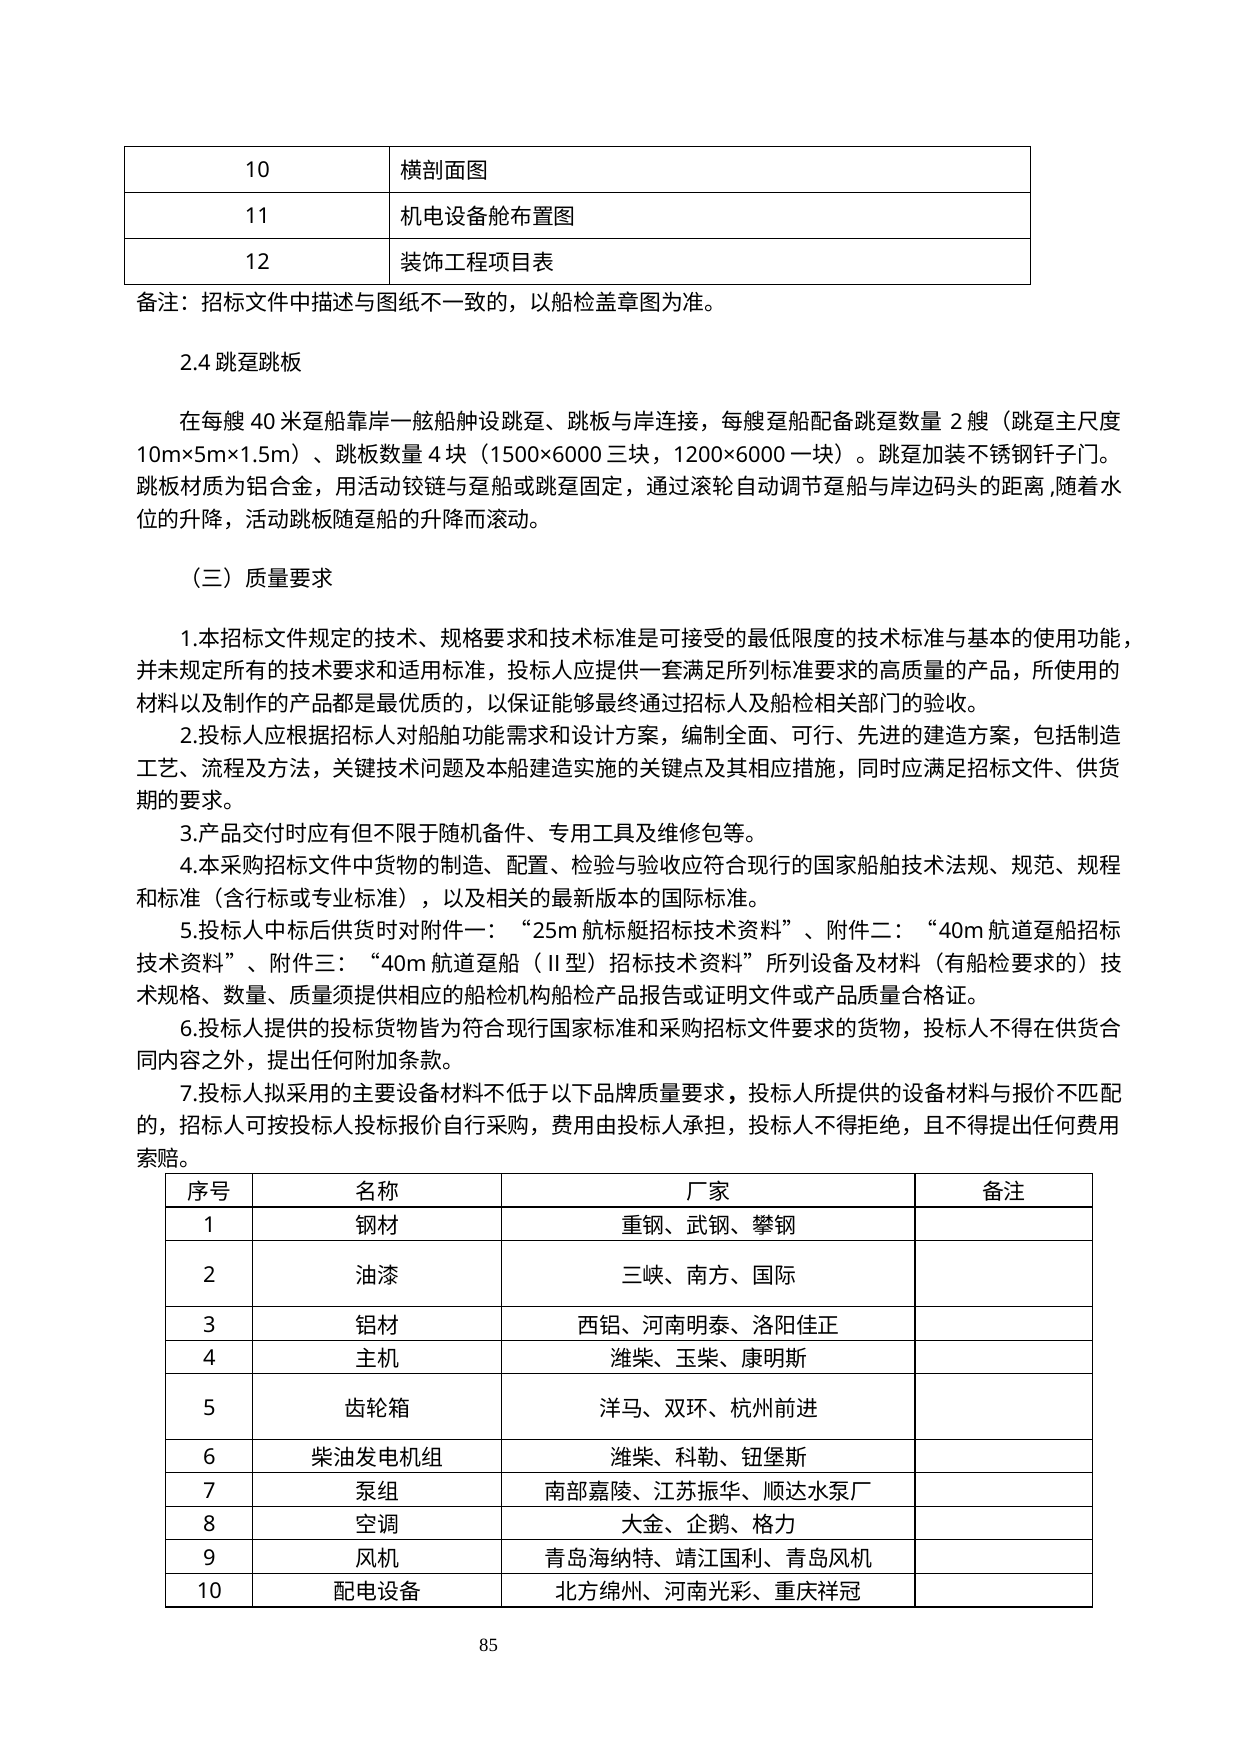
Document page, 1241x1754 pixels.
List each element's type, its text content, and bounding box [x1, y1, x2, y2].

table_cell 三峡、南方、国际 [502, 1241, 914, 1306]
table_cell 12 [125, 239, 389, 283]
text 5.投标人中标后供货时对附件一：“25m航标艇招标技术资料”、附件二：“40m航道趸船招标技术资料”、附件三：“40m航道趸船（Ⅱ型）招标技术资料”所列设备及材料（有船检要求的）技术规格、数量、质量须提供相应的船检机构船检产品报告或证明文件或产品质量合格证。 [136, 913, 1122, 1010]
table_header 备注 [916, 1174, 1092, 1206]
table_cell 柴油发电机组 [253, 1440, 501, 1472]
table_cell [916, 1208, 1092, 1240]
table_cell 齿轮箱 [253, 1374, 501, 1439]
table_cell 1 [166, 1208, 252, 1240]
table_cell 西铝、河南明泰、洛阳佳正 [502, 1307, 914, 1340]
text 3.产品交付时应有但不限于随机备件、专用工具及维修包等。 [136, 815, 1122, 848]
subtitle 2.4跳趸跳板 [136, 344, 1122, 377]
table_header 厂家 [502, 1174, 914, 1206]
table_cell 南部嘉陵、江苏振华、顺达水泵厂 [502, 1473, 914, 1506]
text 7.投标人拟采用的主要设备材料不低于以下品牌质量要求，投标人所提供的设备材料与报价不匹配的，招标人可按投标人投标报价自行采购，费用由投标人承担，投标人不得拒绝，且不得提出任何费用索赔。 [136, 1075, 1122, 1173]
table_cell 重钢、武钢、攀钢 [502, 1208, 914, 1240]
text 6.投标人提供的投标货物皆为符合现行国家标准和采购招标文件要求的货物，投标人不得在供货合同内容之外，提出任何附加条款。 [136, 1010, 1122, 1075]
table_cell 2 [166, 1241, 252, 1306]
table_cell [916, 1574, 1092, 1606]
table_cell 铝材 [253, 1307, 501, 1340]
table_cell 钢材 [253, 1208, 501, 1240]
table_cell [916, 1540, 1092, 1573]
table_cell 空调 [253, 1507, 501, 1539]
text 4.本采购招标文件中货物的制造、配置、检验与验收应符合现行的国家船舶技术法规、规范、规程和标准（含行标或专业标准），以及相关的最新版本的国际标准。 [136, 848, 1122, 913]
text 备注：招标文件中描述与图纸不一致的，以船检盖章图为准。 [136, 284, 1122, 317]
table_cell 风机 [253, 1540, 501, 1573]
table_cell 配电设备 [253, 1574, 501, 1606]
subtitle （三）质量要求 [136, 561, 1122, 593]
table_cell 潍柴、玉柴、康明斯 [502, 1341, 914, 1373]
table_cell 10 [125, 147, 389, 192]
table_cell 潍柴、科勒、钮堡斯 [502, 1440, 914, 1472]
table_cell [916, 1241, 1092, 1306]
table_cell 3 [166, 1307, 252, 1340]
text 2.投标人应根据招标人对船舶功能需求和设计方案，编制全面、可行、先进的建造方案，包括制造工艺、流程及方法，关键技术问题及本船建造实施的关键点及其相应措施，同时应满足招标文件、供货期的要求。 [136, 718, 1122, 815]
table_cell 青岛海纳特、靖江国利、青岛风机 [502, 1540, 914, 1573]
table_cell 装饰工程项目表 [390, 239, 1030, 283]
table_cell 4 [166, 1341, 252, 1373]
table_cell 洋马、双环、杭州前进 [502, 1374, 914, 1439]
table_cell 大金、企鹅、格力 [502, 1507, 914, 1539]
table_cell 泵组 [253, 1473, 501, 1506]
table_cell 9 [166, 1540, 252, 1573]
table_cell [916, 1440, 1092, 1472]
table_cell 主机 [253, 1341, 501, 1373]
table_cell 8 [166, 1507, 252, 1539]
table_cell 横剖面图 [390, 147, 1030, 192]
table_header 序号 [166, 1174, 252, 1206]
table_cell 11 [125, 193, 389, 238]
text 在每艘40米趸船靠岸一舷船舯设跳趸、跳板与岸连接，每艘趸船配备跳趸数量2艘（跳趸主尺度10m×5m×1.5m）、跳板数量4块（1500×6000三块，1200×6000一块）。跳趸加装不锈钢钎子门。跳板材质为铝合金，用活动铰链与趸船或跳趸固定，通过滚轮自动调节趸船与岸边码头的距离,随着水位的升降，活动跳板随趸船的升降而滚动。 [136, 404, 1122, 534]
table_cell [916, 1507, 1092, 1539]
table_cell 机电设备舱布置图 [390, 193, 1030, 238]
table_cell [916, 1374, 1092, 1439]
table_cell [916, 1307, 1092, 1340]
table_cell [916, 1341, 1092, 1373]
text 1.本招标文件规定的技术、规格要求和技术标准是可接受的最低限度的技术标准与基本的使用功能，并未规定所有的技术要求和适用标准，投标人应提供一套满足所列标准要求的高质量的产品，所使用的材料以及制作的产品都是最优质的，以保证能够最终通过招标人及船检相关部门的验收。 [136, 620, 1122, 718]
table_cell 10 [166, 1574, 252, 1606]
table_cell 6 [166, 1440, 252, 1472]
table_cell 5 [166, 1374, 252, 1439]
table_cell 油漆 [253, 1241, 501, 1306]
table_cell 北方绵州、河南光彩、重庆祥冠 [502, 1574, 914, 1606]
table_cell 7 [166, 1473, 252, 1506]
table_cell [916, 1473, 1092, 1506]
table_header 名称 [253, 1174, 501, 1206]
